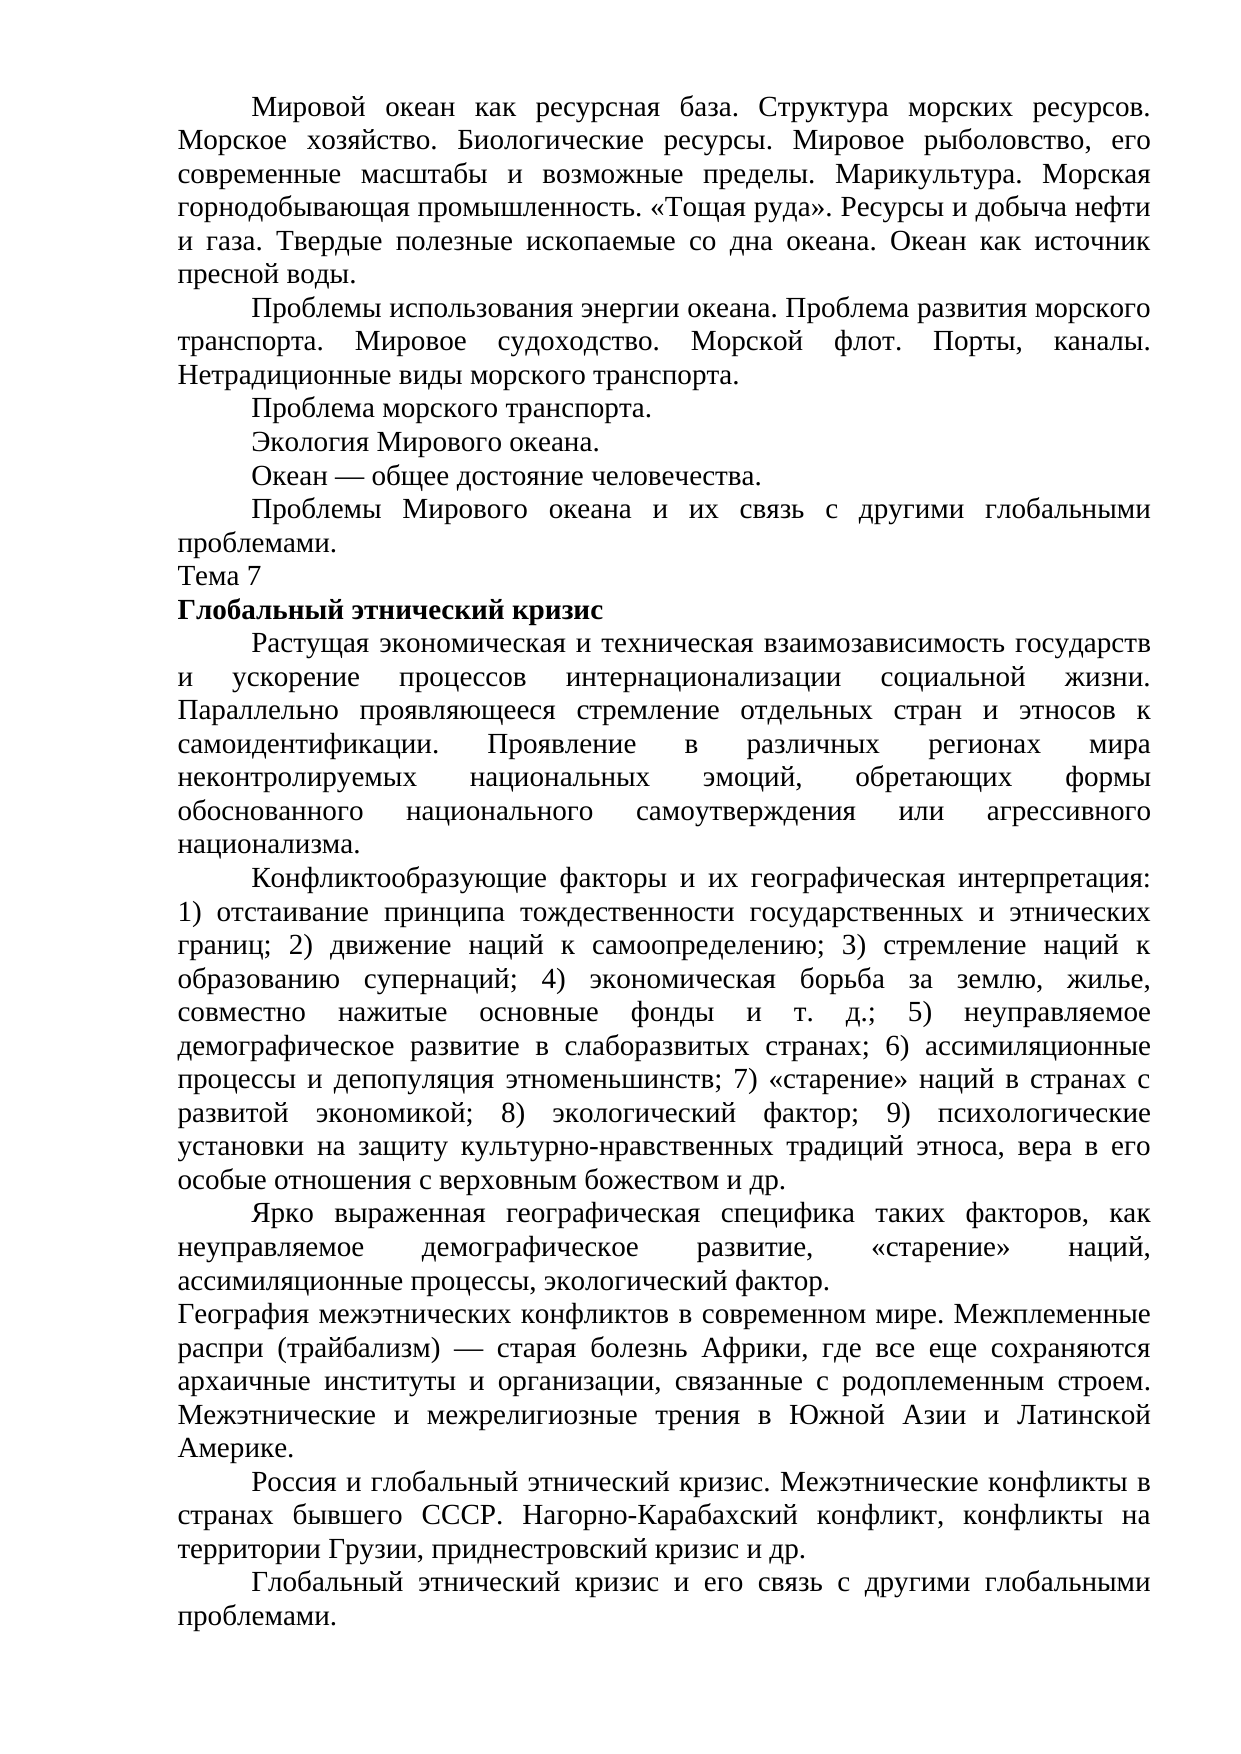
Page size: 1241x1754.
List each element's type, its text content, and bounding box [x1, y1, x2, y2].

text Экология Мирового океана. [177, 424, 1152, 458]
text География межэтнических конфликтов в современном мире. Межплеменные распри (трайбализм) — старая болезнь Африки, где все еще сохраняются архаичные институты и организации, связанные с родоплеменным строем. Межэтнические и межрелигиозные трения в Южной Азии и Латинской Америке. [177, 1296, 1152, 1464]
text Конфликтообразующие факторы и их географическая интерпретация: 1) отстаивание принципа тождественности государственных и этнических границ; 2) движение наций к самоопределению; 3) стремление наций к образованию супернаций; 4) экономическая борьба за землю, жилье, совместно нажитые основные фонды и т. д.; 5) неуправляемое демографическое развитие в слаборазвитых странах; 6) ассимиляционные процессы и депопуляция этноменьшинств; 7) «старение» наций в странах с развитой экономикой; 8) экологический фактор; 9) психологические установки на защиту культурно-нравственных традиций этноса, вера в его особые отношения с верховным божеством и др. [177, 860, 1152, 1196]
text Тема 7 [177, 558, 1152, 592]
text Мировой океан как ресурсная база. Структура морских ресурсов. Морское хозяйство. Биологические ресурсы. Мировое рыболовство, его современные масштабы и возможные пределы. Марикультура. Морская горнодобывающая промышленность. «Тощая руда». Ресурсы и добыча нефти и газа. Твердые полезные ископаемые со дна океана. Океан как источник пресной воды. [177, 89, 1152, 290]
text Глобальный этнический кризис [177, 592, 1152, 625]
text Глобальный этнический кризис и его связь с другими глобальными проблемами. [177, 1564, 1152, 1632]
text Проблемы Мирового океана и их связь с другими глобальными проблемами. [177, 491, 1152, 558]
text Проблема морского транспорта. [177, 391, 1152, 424]
text Ярко выраженная географическая специфика таких факторов, как неуправляемое демографическое развитие, «старение» наций, ассимиляционные процессы, экологический фактор. [177, 1196, 1152, 1296]
text Проблемы использования энергии океана. Проблема развития морского транспорта. Мировое судоходство. Морской флот. Порты, каналы. Нетрадиционные виды морского транспорта. [177, 290, 1152, 391]
text Океан — общее достояние человечества. [177, 458, 1152, 491]
text Растущая экономическая и техническая взаимозависимость государств и ускорение процессов интернационализации социальной жизни. Параллельно проявляющееся стремление отдельных стран и этносов к самоидентификации. Проявление в различных регионах мира неконтролируемых национальных эмоций, обретающих формы обоснованного национального самоутверждения или агрессивного национализма. [177, 625, 1152, 860]
text Россия и глобальный этнический кризис. Межэтнические конфликты в странах бывшего СССР. Нагорно-Карабахский конфликт, конфликты на территории Грузии, приднестровский кризис и др. [177, 1464, 1152, 1564]
